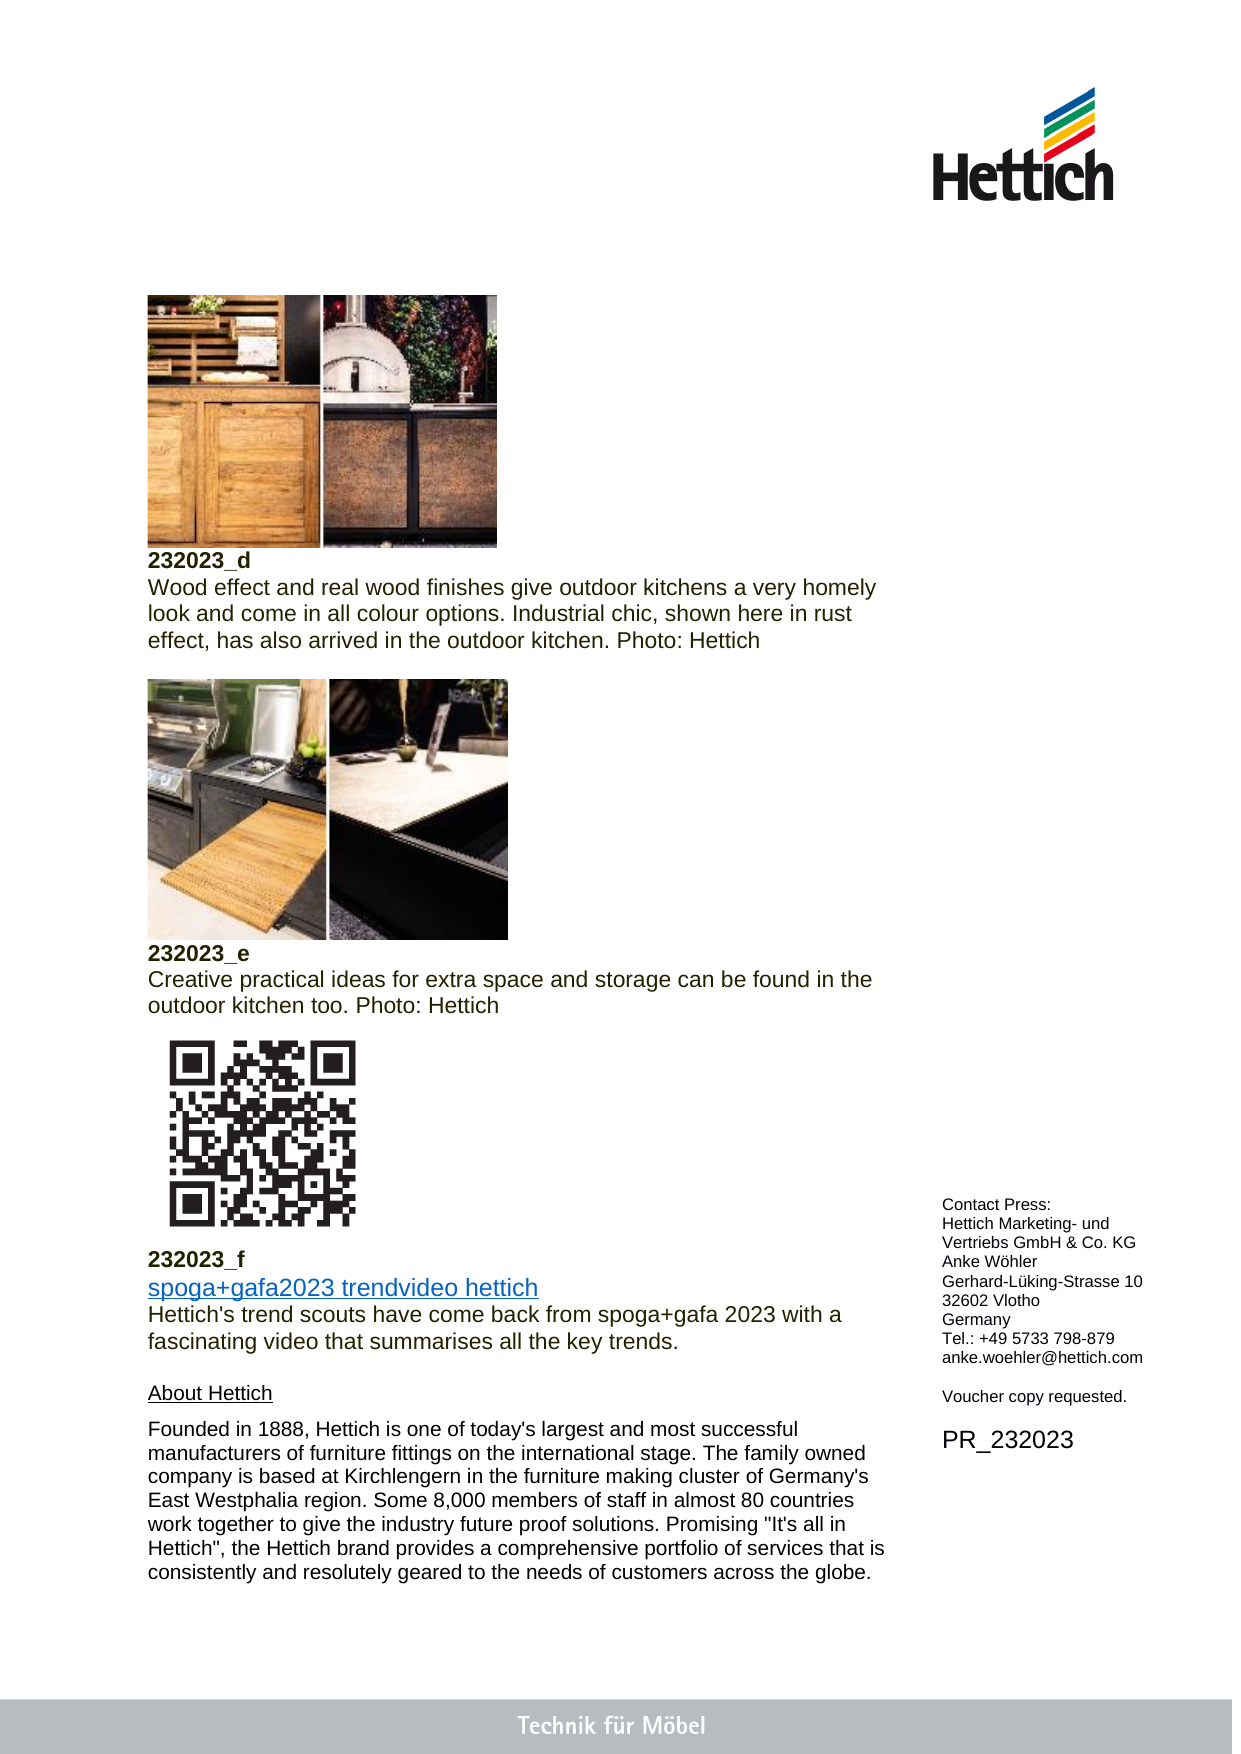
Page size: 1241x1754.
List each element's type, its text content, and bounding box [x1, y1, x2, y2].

picture [147, 679, 508, 940]
text Creative practical ideas for extra space and storage can be found in the outdoor kitchen too. Photo: Hettich [148, 966, 886, 1018]
picture [0, 6, 1237, 263]
text 232023_f [148, 1246, 886, 1273]
picture [0, 1636, 1232, 1754]
text 232023_e [148, 939, 886, 966]
picture [147, 1018, 378, 1247]
text About Hettich [148, 1381, 886, 1404]
text 232023_d [148, 547, 886, 574]
text spoga+gafa2023 trendvideo hettich Hettich's trend scouts have come back from spoga+gafa 2023 with a fascinating video that summarises all the key trends. [148, 1273, 886, 1354]
text Wood effect and real wood finishes give outdoor kitchens a very homely look and come in all colour options. Industrial chic, shown here in rust effect, has also arrived in the outdoor kitchen. Photo: Hettich [148, 574, 886, 653]
picture [147, 295, 497, 548]
